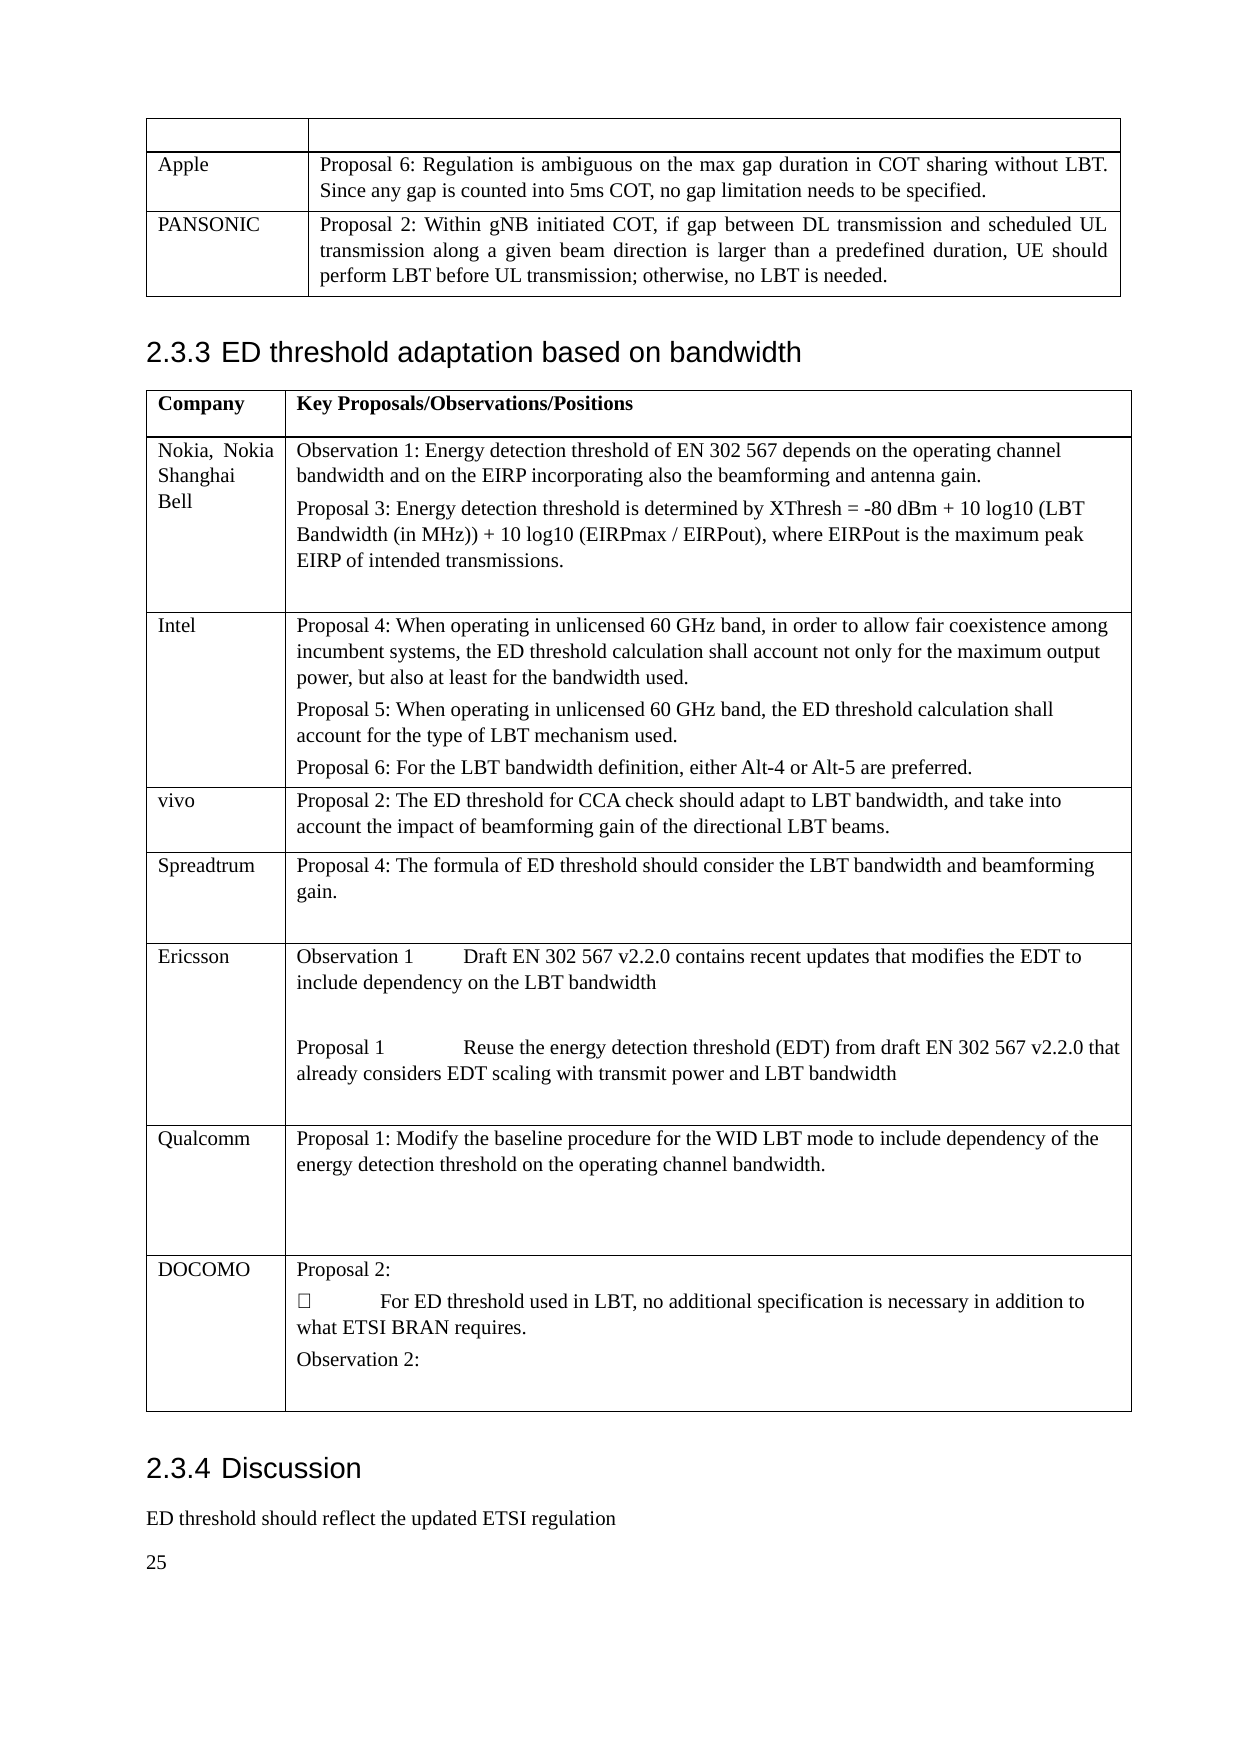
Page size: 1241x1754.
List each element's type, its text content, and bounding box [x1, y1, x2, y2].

table_cell vivo [147, 788, 285, 852]
table_cell Apple [147, 153, 308, 211]
table_cell Observation 1: Energy detection threshold of EN 302 567 depends on the operating channel bandwidth and on the EIRP incorporating also the beamforming and antenna gain. Proposal 3: Energy detection threshold is determined by XThresh = -80 dBm + 10 log10 (LBT Bandwidth (in MHz)) + 10 log10 (EIRPmax / EIRPout), where EIRPout is the maximum peak EIRP of intended transmissions. [286, 438, 1131, 612]
table_cell Proposal 2: The ED threshold for CCA check should adapt to LBT bandwidth, and take into account the impact of beamforming gain of the directional LBT beams. [286, 788, 1131, 852]
text ED threshold should reflect the updated ETSI regulation [146, 1506, 1122, 1530]
table_cell Proposal 1: Modify the baseline procedure for the WID LBT mode to include dependency of the energy detection threshold on the operating channel bandwidth. [286, 1126, 1131, 1255]
subtitle Discussion [146, 1451, 1122, 1484]
table_cell Proposal 2: For ED threshold used in LBT, no additional specification is necessary in addition to what ETSI BRAN requires. Observation 2: [286, 1256, 1131, 1411]
table_cell Proposal 4: When operating in unlicensed 60 GHz band, in order to allow fair coexistence among incumbent systems, the ED threshold calculation shall account not only for the maximum output power, but also at least for the bandwidth used. Proposal 5: When operating in unlicensed 60 GHz band, the ED threshold calculation shall account for the type of LBT mechanism used. Proposal 6: For the LBT bandwidth definition, either Alt-4 or Alt-5 are preferred. [286, 613, 1131, 787]
table_cell Observation 1 Draft EN 302 567 v2.2.0 contains recent updates that modifies the EDT to include dependency on the LBT bandwidth Proposal 1 Reuse the energy detection threshold (EDT) from draft EN 302 567 v2.2.0 that already considers EDT scaling with transmit power and LBT bandwidth [286, 944, 1131, 1125]
subtitle ED threshold adaptation based on bandwidth [146, 335, 1122, 369]
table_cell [147, 119, 308, 151]
table_cell Proposal 4: The formula of ED threshold should consider the LBT bandwidth and beamforming gain. [286, 853, 1131, 943]
table_cell Ericsson [147, 944, 285, 1125]
table_cell PANSONIC [147, 212, 308, 296]
table_cell Spreadtrum [147, 853, 285, 943]
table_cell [309, 119, 1120, 151]
table_header Key Proposals/Observations/Positions [286, 391, 1131, 436]
table_cell Proposal 6: Regulation is ambiguous on the max gap duration in COT sharing without LBT. Since any gap is counted into 5ms COT, no gap limitation needs to be specified. [309, 153, 1120, 211]
table_cell DOCOMO [147, 1256, 285, 1411]
table_header Company [147, 391, 285, 436]
table_cell Intel [147, 613, 285, 787]
table_cell Qualcomm [147, 1126, 285, 1255]
table_cell Proposal 2: Within gNB initiated COT, if gap between DL transmission and scheduled UL transmission along a given beam direction is larger than a predefined duration, UE should perform LBT before UL transmission; otherwise, no LBT is needed. [309, 212, 1120, 296]
table_cell Nokia, Nokia Shanghai Bell [147, 438, 285, 612]
